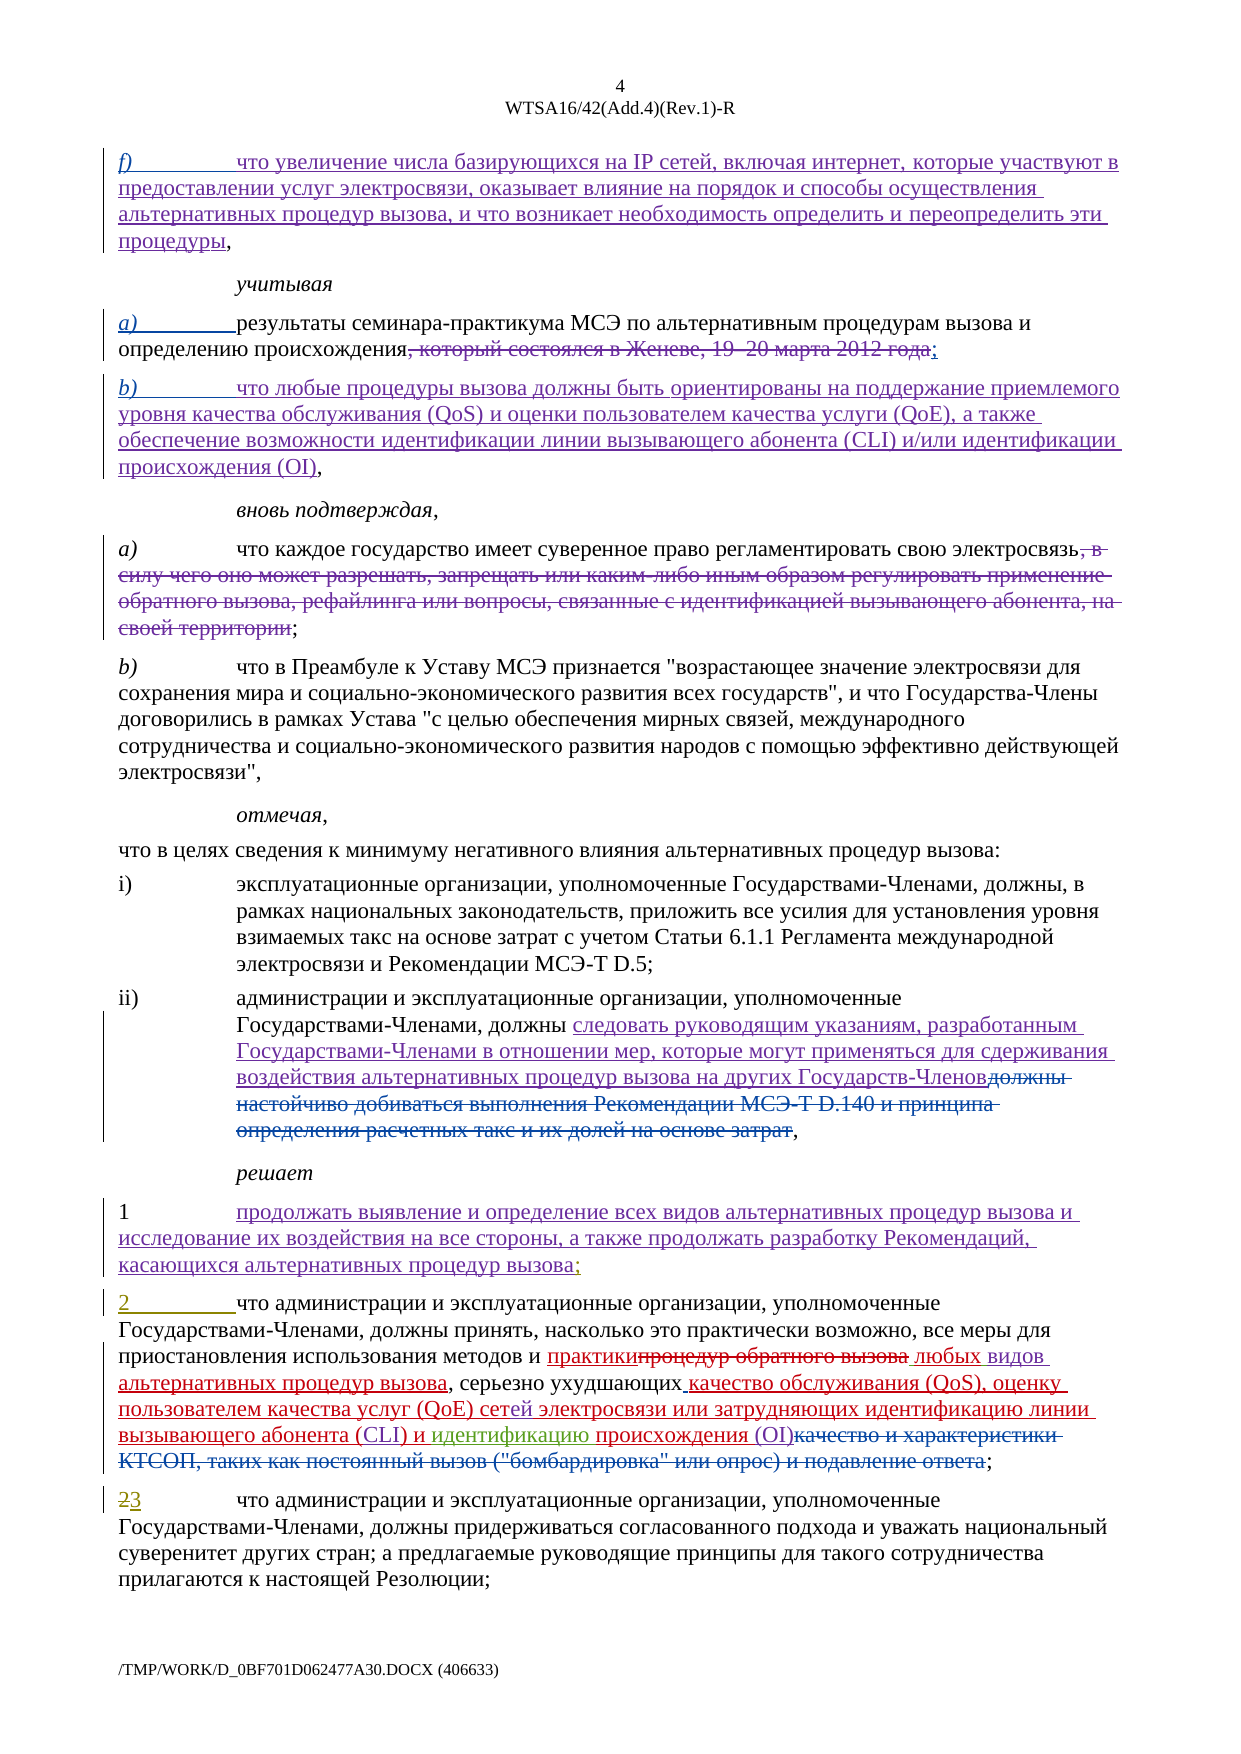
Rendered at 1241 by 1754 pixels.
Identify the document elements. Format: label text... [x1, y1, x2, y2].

text a) что каждое государство имеет суверенное право регламентировать свою электросвязь; [118, 603, 1122, 640]
text 1 [118, 1198, 1122, 1277]
text , [118, 148, 1122, 253]
text i) эксплуатационные организации, уполномоченные Государствами-Членами, должны, в рамках национальных законодательств, приложить все усилия для установления уровня взимаемых такс на основе затрат с учетом Статьи 6.1.1 Регламента международной электросвязи и Рекомендации МСЭ-Т D.5; [118, 871, 1122, 976]
text a) что каждое государство имеет суверенное право регламентировать свою электросвязь; [118, 535, 1122, 602]
text что администрации и эксплуатационные организации, уполномоченные Государствами-Членами, должны принять, насколько это практически возможно, все меры для приостановления использования методов и , серьезно ухудшающих; [118, 1289, 1122, 1474]
text b) что в Преамбуле к Уставу МСЭ признается "возрастающее значение электросвязи для сохранения мира и социально-экономического развития всех государств", и что Государства-Члены договорились в рамках Устава "с целью обеспечения мирных связей, международного сотрудничества и социально-экономического развития народов с помощью эффективно действующей электросвязи", [118, 653, 1122, 784]
text , [118, 374, 1122, 449]
text отмечая, [236, 801, 1122, 827]
text учитывая [236, 270, 1122, 296]
text что администрации и эксплуатационные организации, уполномоченные Государствами-Членами, должны придерживаться согласованного подхода и уважать национальный суверенитет других стран; а предлагаемые руководящие принципы для такого сотрудничества прилагаются к настоящей Резолюции; [118, 1486, 1122, 1592]
text ii) администрации и эксплуатационные организации, уполномоченные Государствами-Членами, должны , [118, 984, 1122, 1142]
text , [118, 451, 1122, 479]
text решает [236, 1159, 1122, 1185]
text вновь подтверждая, [236, 496, 1122, 522]
text что в целях сведения к минимуму негативного влияния альтернативных процедур вызова: [118, 836, 1122, 862]
text результаты семинара-практикума МСЭ по альтернативным процедурам вызова и определению происхождения [118, 309, 1122, 361]
